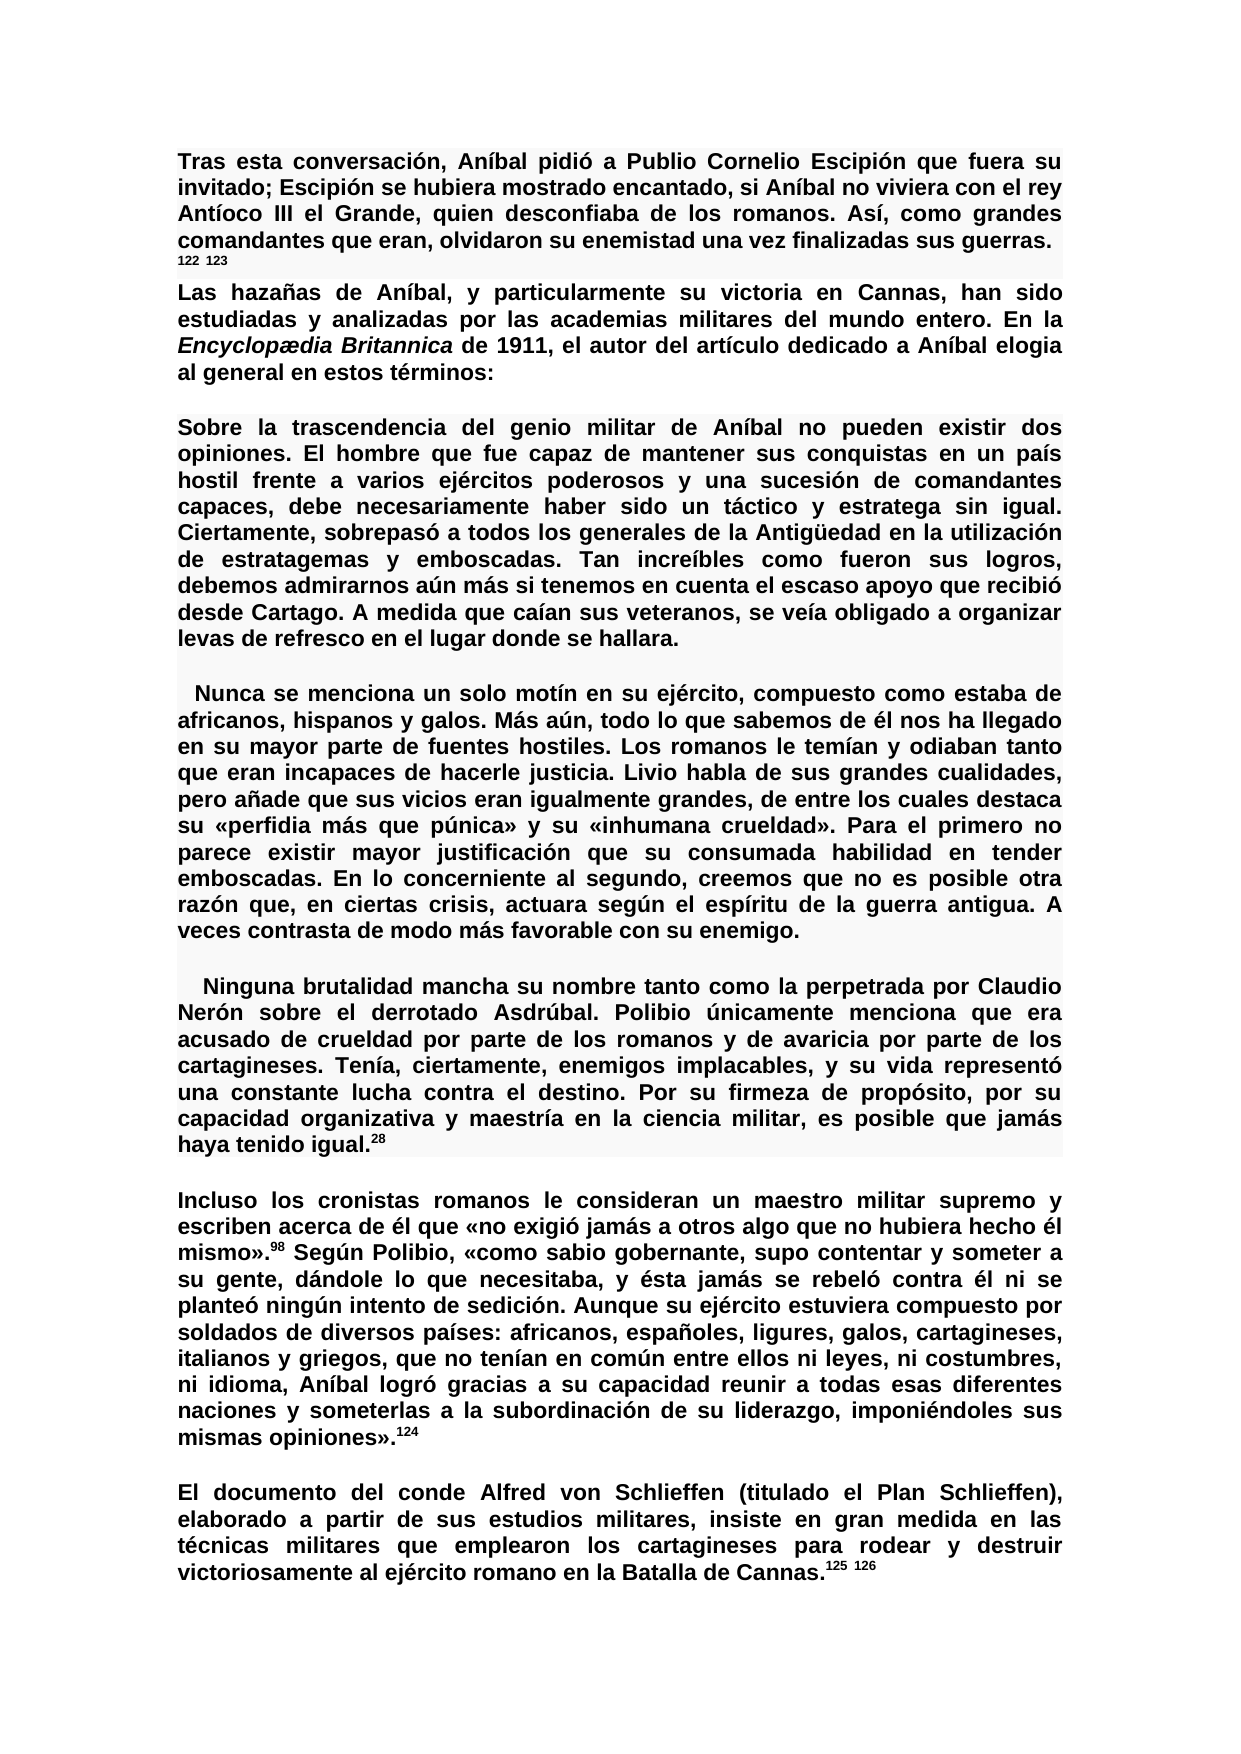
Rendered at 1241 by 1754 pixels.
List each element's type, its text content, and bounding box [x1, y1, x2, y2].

text Ninguna brutalidad mancha su nombre tanto como la perpetrada por Claudio Nerón sobre el derrotado Asdrúbal. Polibio únicamente menciona que era acusado de crueldad por parte de los romanos y de avaricia por parte de los cartagineses. Tenía, ciertamente, enemigos implacables, y su vida representó una constante lucha contra el destino. Por su firmeza de propósito, por su capacidad organizativa y maestría en la ciencia militar, es posible que jamás haya tenido igual.[28] [177, 973, 1063, 1157]
text El documento del conde Alfred von Schlieffen (titulado el Plan Schlieffen), elaborado a partir de sus estudios militares, insiste en gran medida en las técnicas militares que emplearon los cartagineses para rodear y destruir victoriosamente al ejército romano en la Batalla de Cannas.[125] [126] [177, 1479, 1063, 1585]
text Tras esta conversación, Aníbal pidió a Publio Cornelio Escipión que fuera su invitado; Escipión se hubiera mostrado encantado, si Aníbal no viviera con el rey Antíoco III el Grande, quien desconfiaba de los romanos. Así, como grandes comandantes que eran, olvidaron su enemistad una vez finalizadas sus guerras. [177, 148, 1063, 253]
text Sobre la trascendencia del genio militar de Aníbal no pueden existir dos opiniones. El hombre que fue capaz de mantener sus conquistas en un país hostil frente a varios ejércitos poderosos y una sucesión de comandantes capaces, debe necesariamente haber sido un táctico y estratega sin igual. Ciertamente, sobrepasó a todos los generales de la Antigüedad en la utilización de estratagemas y emboscadas. Tan increíbles como fueron sus logros, debemos admirarnos aún más si tenemos en cuenta el escaso apoyo que recibió desde Cartago. A medida que caían sus veteranos, se veía obligado a organizar levas de refresco en el lugar donde se hallara. [177, 414, 1063, 651]
text Nunca se menciona un solo motín en su ejército, compuesto como estaba de africanos, hispanos y galos. Más aún, todo lo que sabemos de él nos ha llegado en su mayor parte de fuentes hostiles. Los romanos le temían y odiaban tanto que eran incapaces de hacerle justicia. Livio habla de sus grandes cualidades, pero añade que sus vicios eran igualmente grandes, de entre los cuales destaca su «perfidia más que púnica» y su «inhumana crueldad». Para el primero no parece existir mayor justificación que su consumada habilidad en tender emboscadas. En lo concerniente al segundo, creemos que no es posible otra razón que, en ciertas crisis, actuara según el espíritu de la guerra antigua. A veces contrasta de modo más favorable con su enemigo. [177, 680, 1063, 944]
text Las hazañas de Aníbal, y particularmente su victoria en Cannas, han sido estudiadas y analizadas por las academias militares del mundo entero. En la Encyclopædia Britannica de 1911, el autor del artículo dedicado a Aníbal elogia al general en estos términos: [177, 279, 1063, 385]
text [122] [123] [177, 253, 1063, 279]
text Incluso los cronistas romanos le consideran un maestro militar supremo y escriben acerca de él que «no exigió jamás a otros algo que no hubiera hecho él mismo».[98] Según Polibio, «como sabio gobernante, supo contentar y someter a su gente, dándole lo que necesitaba, y ésta jamás se rebeló contra él ni se planteó ningún intento de sedición. Aunque su ejército estuviera compuesto por soldados de diversos países: africanos, españoles, ligures, galos, cartagineses, italianos y griegos, que no tenían en común entre ellos ni leyes, ni costumbres, ni idioma, Aníbal logró gracias a su capacidad reunir a todas esas diferentes naciones y someterlas a la subordinación de su liderazgo, imponiéndoles sus mismas opiniones».[124] [177, 1187, 1063, 1450]
